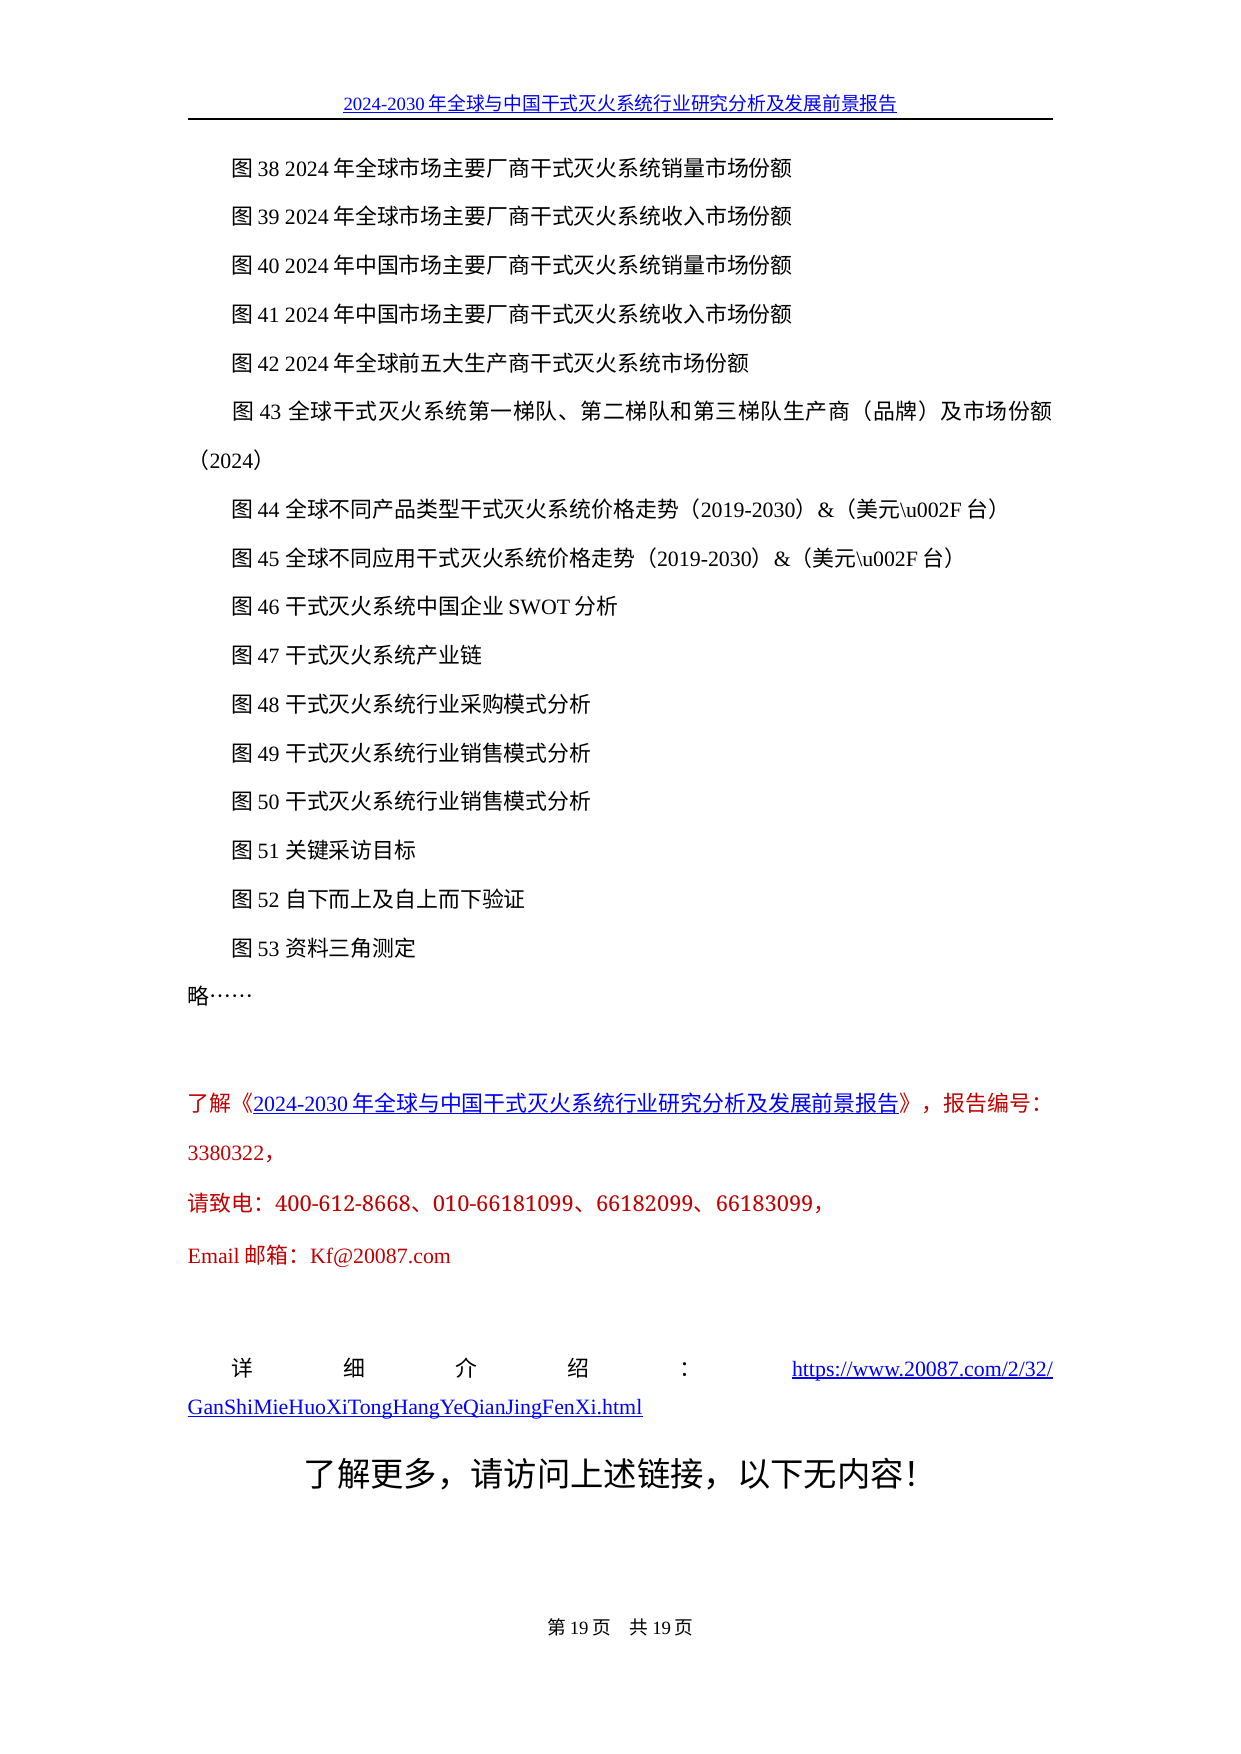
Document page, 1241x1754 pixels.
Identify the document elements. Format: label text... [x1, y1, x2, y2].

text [187, 150, 1053, 1011]
title 了解更多，请访问上述链接，以下无内容！ [187, 1439, 1053, 1504]
text Email邮箱：Kf@20087.com [187, 1237, 1053, 1270]
text 请致电：400-612-8668、010-66181099、66182099、66183099， [187, 1186, 1053, 1218]
text 详细介绍：https://www.20087.com/2/32/GanShiMieHuoXiTongHangYeQianJingFenXi.html [187, 1350, 1053, 1423]
text 了解《2024-2030年全球与中国干式灭火系统行业研究分析及发展前景报告》，报告编号：3380322， [187, 1085, 1053, 1167]
